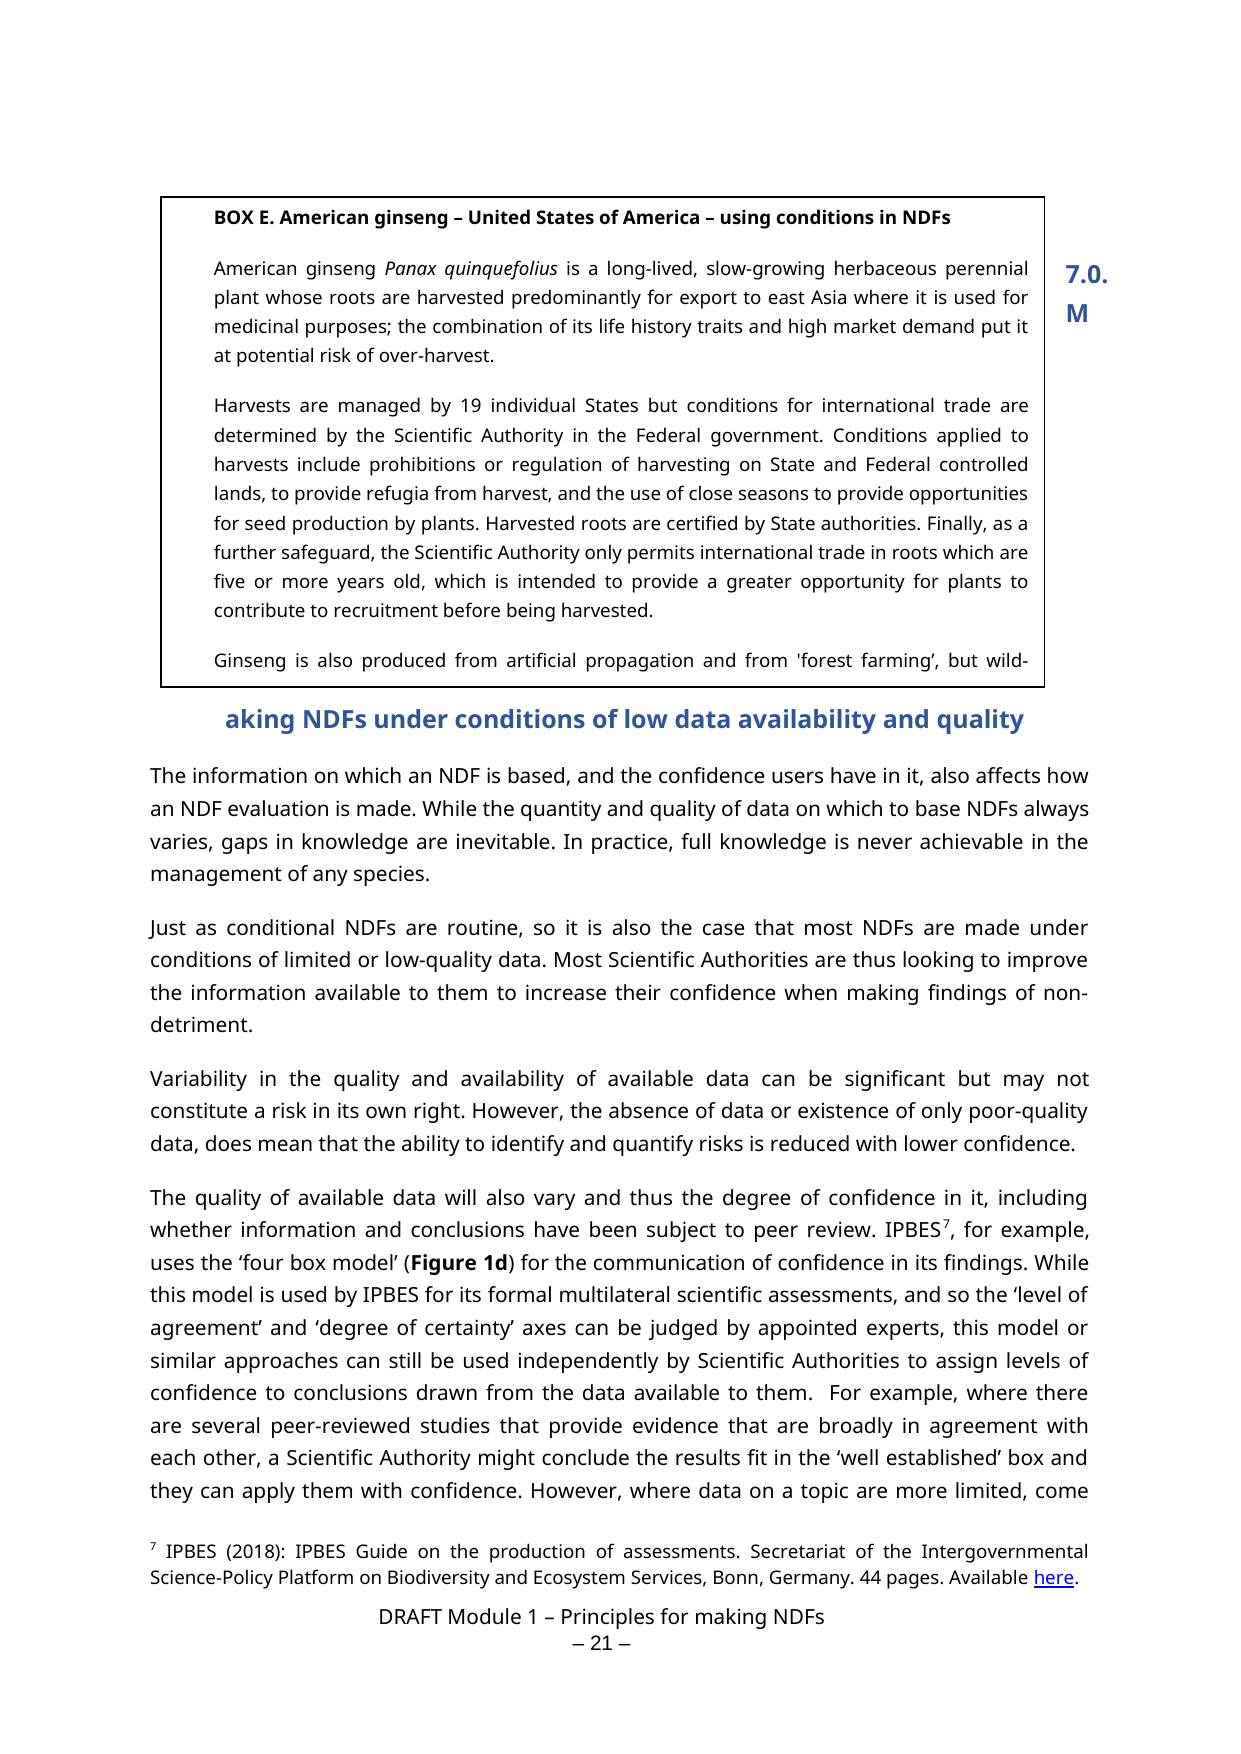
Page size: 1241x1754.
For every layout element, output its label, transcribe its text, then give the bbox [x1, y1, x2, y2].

text Variability in the quality and availability of available data can be significant but may not constitute a risk in its own right. However, the absence of data or existence of only poor-quality data, does mean that the ability to identify and quantify risks is reduced with lower confidence. [150, 1064, 1090, 1158]
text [150, 1183, 1090, 1504]
text Just as conditional NDFs are routine, so it is also the case that most NDFs are made under conditions of limited or low-quality data. Most Scientific Authorities are thus looking to improve the information available to them to increase their confidence when making findings of non-detriment. [150, 913, 1090, 1039]
list Making NDFs under conditions of low data availability and quality [150, 257, 1090, 736]
text The information on which an NDF is based, and the confidence users have in it, also affects how an NDF evaluation is made. While the quantity and quality of data on which to base NDFs always varies, gaps in knowledge are inevitable. In practice, full knowledge is never achievable in the management of any species. [150, 762, 1090, 888]
